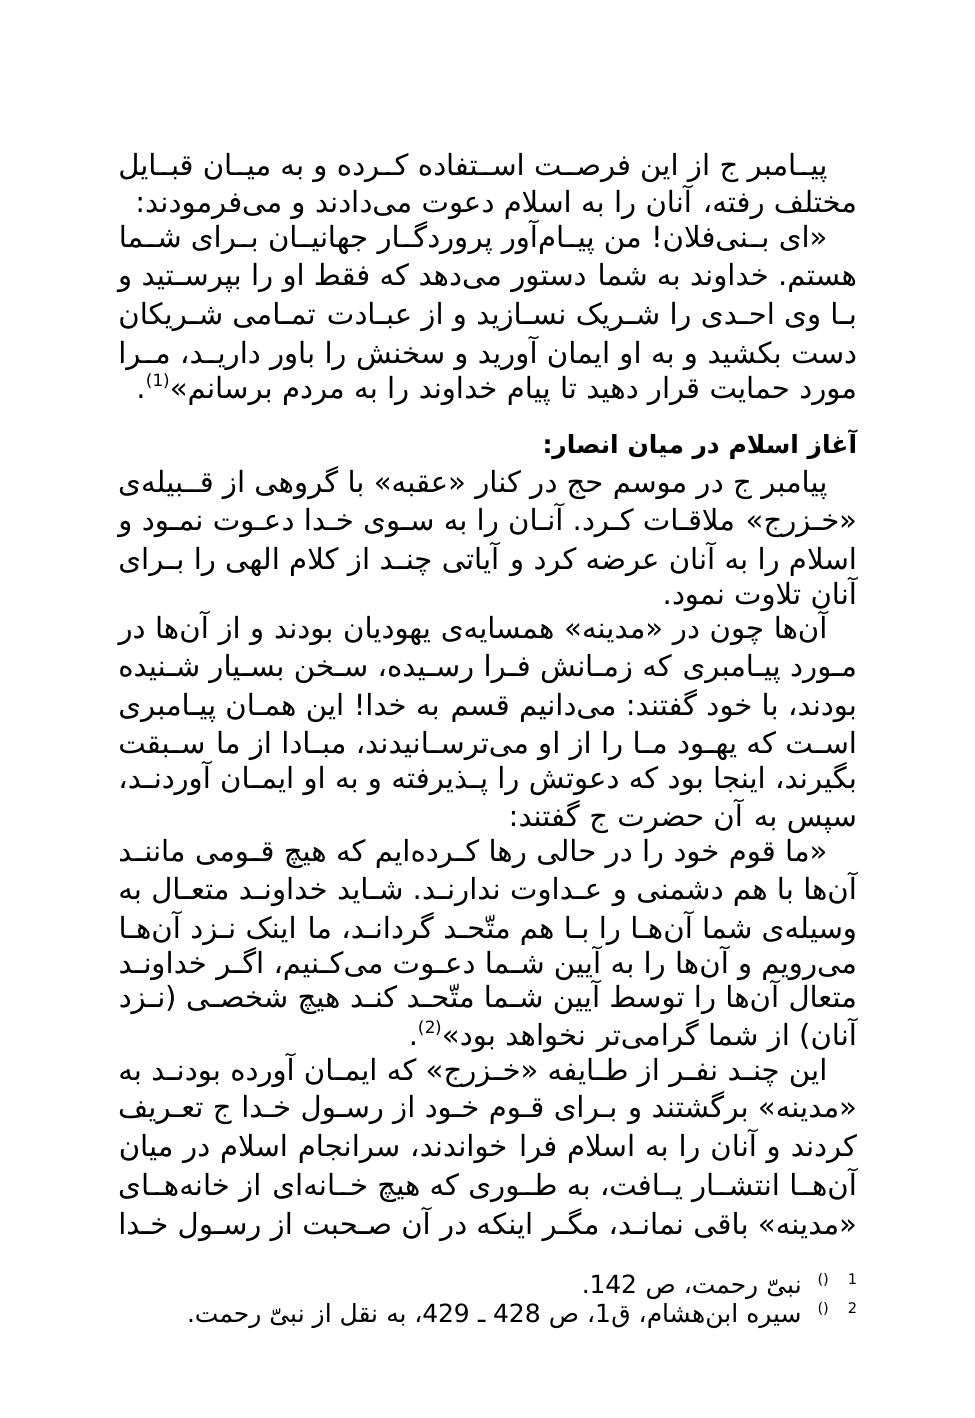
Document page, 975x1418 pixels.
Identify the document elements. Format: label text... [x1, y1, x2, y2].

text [118, 1053, 857, 1242]
text آغاز اسلام‌ در میان‌ انصار: [118, 430, 857, 459]
text «ای‌ بنی‌فلان‌! من‌ پیام‌آور پروردگار جهانیان‌ برای‌ شما هستم‌. خداوند به‌ شما دستور می‌دهد که‌ فقط‌ او را بپرستید و با وی‌ احدی‌ را شریک‌ نسازید و از عبادت‌ تمامی‌ شریکان‌ دست‌ بکشید و به‌ او ایمان‌ آورید و سخنش‌ را باور دارید، مرا مورد حمایت‌ قرار دهید تا پیام‌ خداوند را به‌ مردم‌ برسانم‌»(). [118, 221, 857, 405]
text پیامبر ج در موسم‌ حج‌ در کنار «عقبه‌» با گروهی‌ از قبیله‌ی‌ «خزرج‌» ملاقات‌ کرد. آنان‌ را به‌ سوی‌ خدا دعوت‌ نمود و اسلام‌ را به‌ آنان‌ عرضه‌ کرد و آیاتی‌ چند از کلام‌ الهی‌ را برای‌ آنان‌ تلاوت‌ نمود. [118, 466, 857, 611]
text «ما قوم‌ خود را در حالی‌ رها کرده‌ایم‌ که‌ هیچ‌ قومی‌ مانند آن‌ها با هم‌ دشمنی‌ و عداوت‌ ندارند. شاید خداوند متعال‌ به‌ وسیله‌ی‌ شما آن‌ها را با هم‌ متّحد گرداند، ما اینک‌ نزد آن‌ها می‌رویم‌ و آن‌ها را به‌ آیین‌ شما دعوت‌ می‌کنیم‌، اگر خداوند متعال‌ آن‌ها را توسط‌ آیین‌ شما متّحد کند هیچ‌ شخصی‌ (نزد آنان‌) از شما گرامی‌تر نخواهد بود»(). [118, 834, 857, 1053]
text آن‌ها چون‌ در «مدینه‌» همسایه‌ی‌ یهودیان‌ بودند و از آن‌ها در مورد پیامبری‌ که‌ زمانش‌ فرا رسیده‌، سخن‌ بسیار شنیده‌ بودند، با خود گفتند: می‌دانیم‌ قسم‌ به‌ خدا! این‌ همان‌ پیامبری‌ است‌ که‌ یهود ما را از او می‌ترسانیدند، مبادا از ما سبقت‌ بگیرند، اینجا بود که‌ دعوتش‌ را پذیرفته‌ و به‌ او ایمان‌ آوردند، سپس‌ به‌ آن‌ حضرت‌ ج گفتند: [118, 611, 857, 834]
text پیامبر ج از این‌ فرصت‌ استفاده‌ کرده‌ و به‌ میان‌ قبایل‌ مختلف‌ رفته‌، آنان‌ را به‌ اسلام‌ دعوت‌ می‌دادند و می‌فرمودند: [118, 148, 857, 221]
